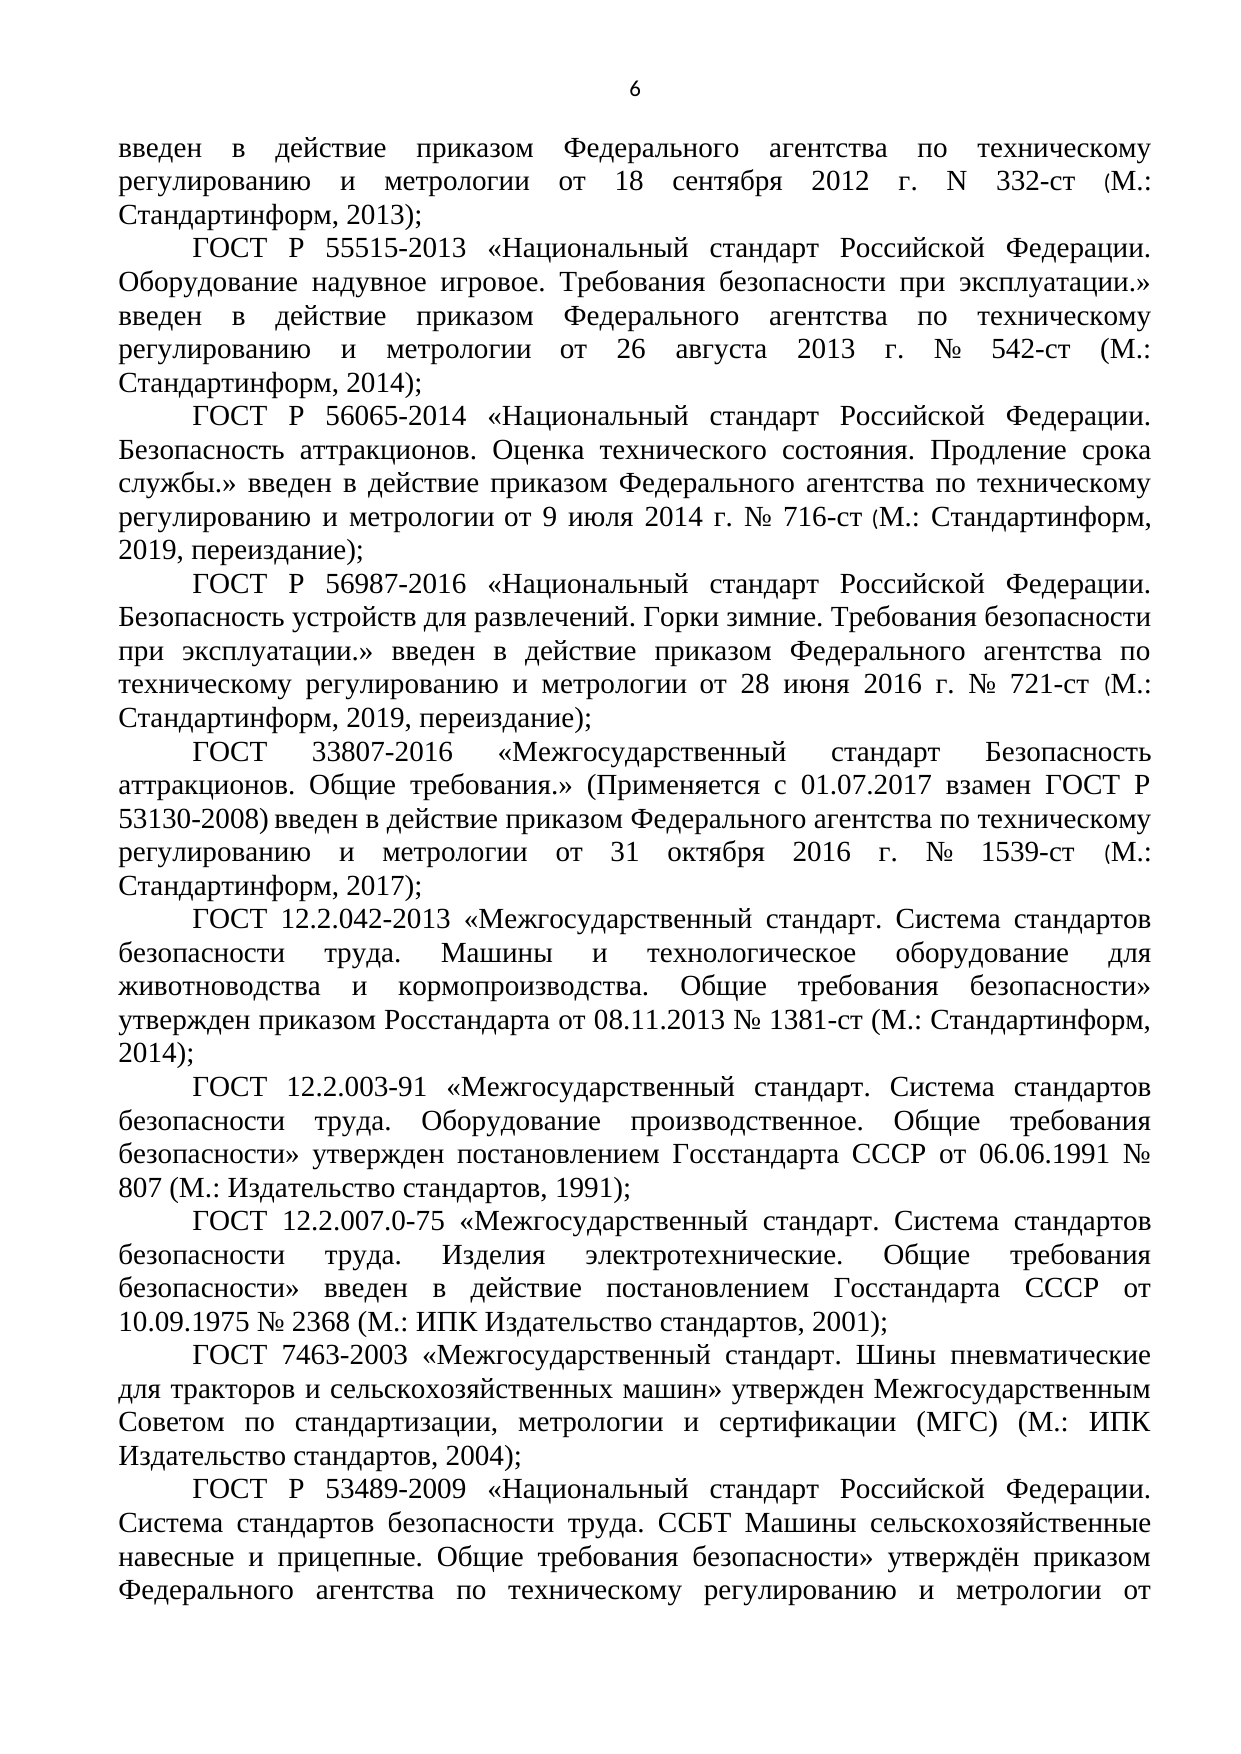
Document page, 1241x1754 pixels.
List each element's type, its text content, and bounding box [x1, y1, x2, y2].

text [118, 130, 1152, 231]
text ГОСТ 12.2.007.0-75 «Межгосударственный стандарт. Система стандартов безопасности труда. Изделия электротехнические. Общие требования безопасности» введен в действие постановлением Госстандарта СССР от 10.09.1975 № 2368 (М.: ИПК Издательство стандартов, 2001); [118, 1203, 1152, 1337]
text ГОСТ 12.2.003-91 «Межгосударственный стандарт. Система стандартов безопасности труда. Оборудование производственное. Общие требования безопасности» утвержден постановлением Госстандарта СССР от 06.06.1991 № 807 (М.: Издательство стандартов, 1991); [118, 1069, 1152, 1203]
text ГОСТ Р 55515-2013 «Национальный стандарт Российской Федерации. Оборудование надувное игровое. Требования безопасности при эксплуатации.» введен в действие приказом Федерального агентства по техническому регулированию и метрологии от 26 августа 2013 г. № 542-ст (М.: Стандартинформ, 2014); [118, 231, 1152, 398]
text ГОСТ Р 56065-2014 «Национальный стандарт Российской Федерации. Безопасность аттракционов. Оценка технического состояния. Продление срока службы.» введен в действие приказом Федерального агентства по техническому регулированию и метрологии от 9 июля 2014 г. № 716-ст (М.: Стандартинформ, 2019, переиздание); [118, 398, 1152, 566]
text ГОСТ 33807-2016 «Межгосударственный стандарт Безопасность аттракционов. Общие требования.» (Применяется с 01.07.2017 взамен ГОСТ Р 53130-2008) введен в действие приказом Федерального агентства по техническому регулированию и метрологии от 31 октября 2016 г. № 1539-ст (М.: Стандартинформ, 2017); [118, 734, 1152, 901]
text ГОСТ 7463-2003 «Межгосударственный стандарт. Шины пневматические для тракторов и сельскохозяйственных машин» утвержден Межгосударственным Советом по стандартизации, метрологии и сертификации (МГС) (М.: ИПК Издательство стандартов, 2004); [118, 1337, 1152, 1472]
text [118, 1472, 1152, 1606]
text ГОСТ 12.2.042-2013 «Межгосударственный стандарт. Система стандартов безопасности труда. Машины и технологическое оборудование для животноводства и кормопроизводства. Общие требования безопасности» утвержден приказом Росстандарта от 08.11.2013 № 1381-ст (М.: Стандартинформ, 2014); [118, 901, 1152, 1069]
text ГОСТ Р 56987-2016 «Национальный стандарт Российской Федерации. Безопасность устройств для развлечений. Горки зимние. Требования безопасности при эксплуатации.» введен в действие приказом Федерального агентства по техническому регулированию и метрологии от 28 июня 2016 г. № 721-ст (М.: Стандартинформ, 2019, переиздание); [118, 566, 1152, 734]
